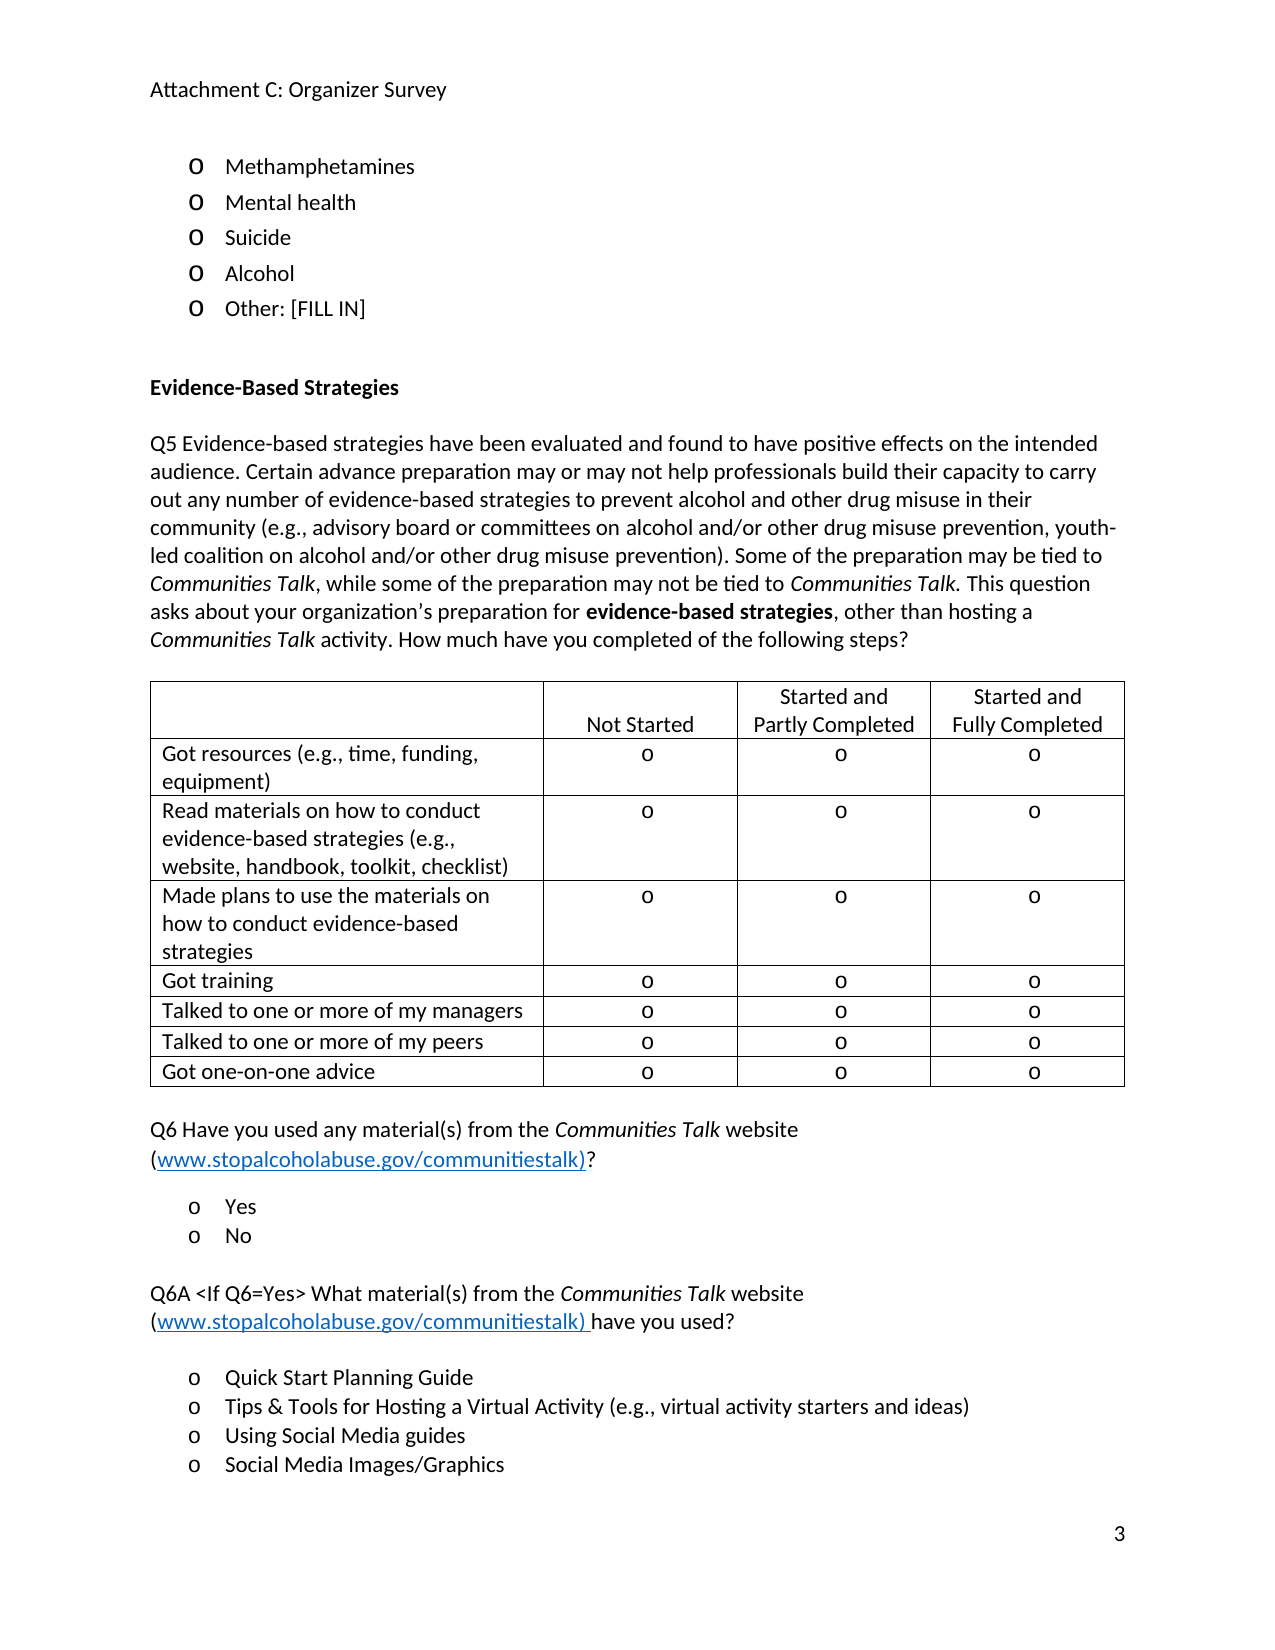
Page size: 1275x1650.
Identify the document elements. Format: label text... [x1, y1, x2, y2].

table_cell Made plans to use the materials on how to conduct evidence-based strategies [151, 881, 543, 965]
table_cell Talked to one or more of my peers [151, 1027, 543, 1056]
table_cell [544, 796, 737, 880]
list Quick Start Planning Guide [187, 1363, 1125, 1392]
table_cell Got resources (e.g., time, funding, equipment) [151, 739, 543, 795]
table_cell [544, 966, 737, 996]
table_cell [931, 997, 1124, 1026]
table_header Started and Fully Completed [931, 682, 1124, 738]
list Using Social Media guides [187, 1421, 1125, 1450]
list Methamphetamines [187, 150, 1125, 183]
list Other: [FILL IN] [187, 292, 1125, 326]
table_cell [738, 739, 930, 795]
table_cell [544, 881, 737, 965]
text Q5 Evidence-based strategies have been evaluated and found to have positive effects on the intended audience. Certain advance preparation may or may not help professionals build their capacity to carry out any number of evidence-based strategies to prevent alcohol and other drug misuse in their community (e.g., advisory board or committees on alcohol and/or other drug misuse prevention, youth-led coalition on alcohol and/or other drug misuse prevention). Some of the preparation may be tied to Communities Talk, while some of the preparation may not be tied to Communities Talk. This question asks about your organization’s preparation for evidence-based strategies, other than hosting a Communities Talk activity. How much have you completed of the following steps? [150, 429, 1125, 653]
table_cell [738, 997, 930, 1026]
table_header Started and Partly Completed [738, 682, 930, 738]
table_cell [738, 1027, 930, 1056]
list Alcohol [187, 257, 1125, 290]
table_cell [544, 997, 737, 1026]
list Social Media Images/Graphics [187, 1450, 1125, 1479]
table_cell [738, 966, 930, 996]
text Q6A <If Q6=Yes> What material(s) from the Communities Talk website (www.stopalcoholabuse.gov/communitiestalk) have you used? [150, 1279, 1125, 1335]
table_cell Read materials on how to conduct evidence-based strategies (e.g., website, handbook, toolkit, checklist) [151, 796, 543, 880]
table_cell [544, 1057, 737, 1086]
table_cell Talked to one or more of my managers [151, 997, 543, 1026]
table_header Not Started [544, 682, 737, 738]
list Yes [187, 1192, 1125, 1222]
table_cell Got training [151, 966, 543, 996]
table_cell [544, 1027, 737, 1056]
list No [187, 1222, 1125, 1251]
text Evidence-Based Strategies [150, 373, 1125, 429]
table_cell [738, 1057, 930, 1086]
list Mental health [187, 186, 1125, 219]
table_cell [931, 796, 1124, 880]
table_header [151, 682, 543, 738]
table_cell [544, 739, 737, 795]
table_cell [738, 796, 930, 880]
table_cell [931, 1057, 1124, 1086]
table_cell [931, 881, 1124, 965]
table_cell [931, 1027, 1124, 1056]
list Tips & Tools for Hosting a Virtual Activity (e.g., virtual activity starters and ideas) [187, 1392, 1125, 1421]
table_cell Got one-on-one advice [151, 1057, 543, 1086]
table_cell [738, 881, 930, 965]
text Q6 Have you used any material(s) from the Communities Talk website (www.stopalcoholabuse.gov/communitiestalk)? [150, 1115, 1125, 1173]
table_cell [931, 966, 1124, 996]
table_cell [931, 739, 1124, 795]
list Suicide [187, 221, 1125, 254]
